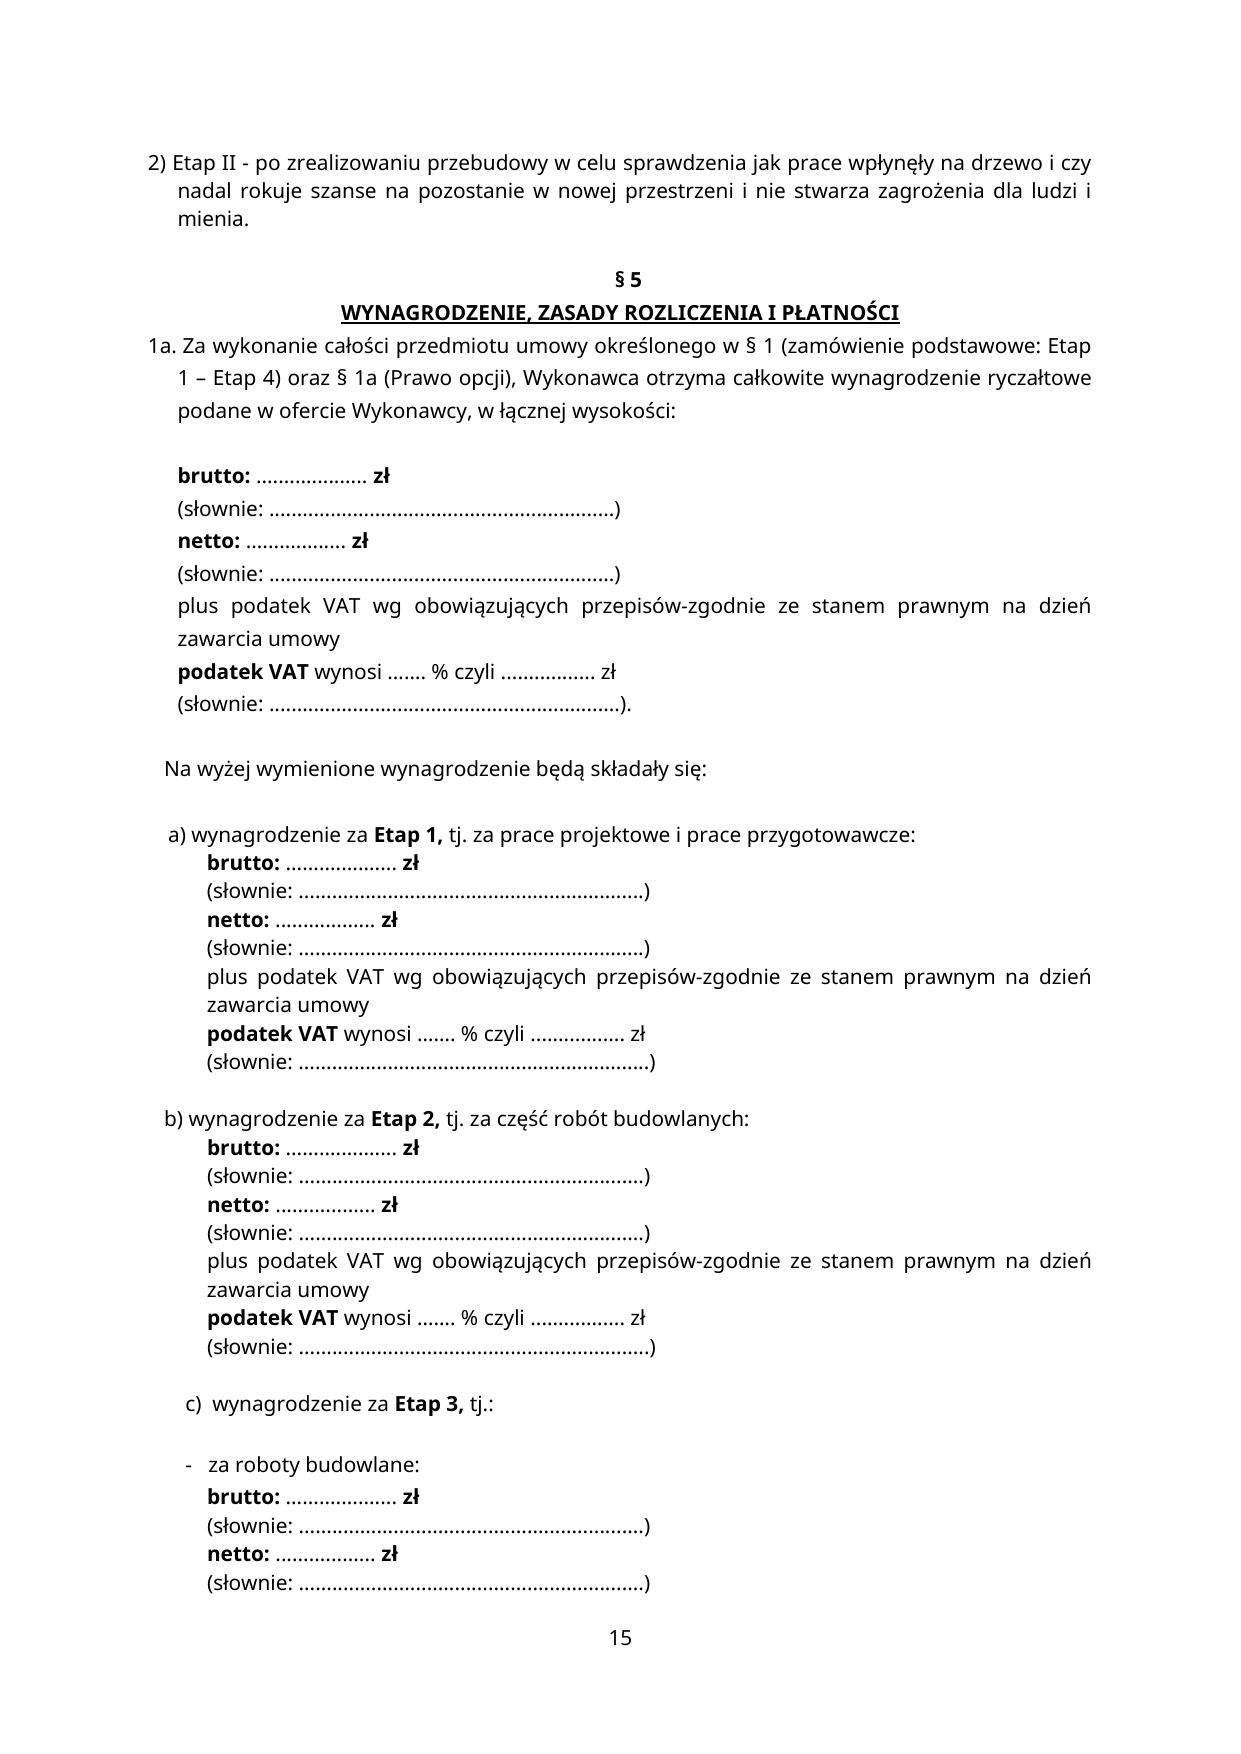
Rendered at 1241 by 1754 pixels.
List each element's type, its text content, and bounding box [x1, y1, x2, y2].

text 1a. Za wykonanie całości przedmiotu umowy określonego w § 1 (zamówienie podstawowe: Etap 1 – Etap 4) oraz § 1a (Prawo opcji), Wykonawca otrzyma całkowite wynagrodzenie ryczałtowe podane w ofercie Wykonawcy, w łącznej wysokości: [148, 331, 1093, 424]
text brutto: .................... zł [177, 461, 1093, 489]
text (słownie: ...............................................................) [207, 1047, 1093, 1076]
list a) wynagrodzenie za Etap 1, tj. za prace projektowe i prace przygotowawcze: [162, 820, 1093, 848]
text (słownie: ..............................................................) [207, 1511, 1093, 1539]
text (słownie: ..............................................................) [207, 1161, 1093, 1190]
text WYNAGRODZENIE, ZASADY ROZLICZENIA I PŁATNOŚCI [148, 298, 1093, 327]
text (słownie: ..............................................................) [207, 877, 1093, 905]
text plus podatek VAT wg obowiązujących przepisów-zgodnie ze stanem prawnym na dzień zawarcia umowy [207, 1247, 1093, 1303]
text (słownie: ..............................................................) [207, 933, 1093, 962]
list wynagrodzenie za Etap 3, tj.: [185, 1389, 1093, 1417]
text podatek VAT wynosi ……. % czyli ................. zł [207, 1303, 1093, 1332]
text - za roboty budowlane: [185, 1450, 1093, 1478]
text netto: .................. zł [207, 905, 1093, 933]
text podatek VAT wynosi ……. % czyli ................. zł [207, 1019, 1093, 1047]
text (słownie: ..............................................................) [207, 1568, 1093, 1596]
text plus podatek VAT wg obowiązujących przepisów-zgodnie ze stanem prawnym na dzień zawarcia umowy [177, 592, 1093, 653]
text podatek VAT wynosi ……. % czyli ................. zł [177, 657, 1093, 685]
text brutto: .................... zł [207, 1482, 1093, 1511]
text (słownie: ..............................................................) [177, 494, 1093, 522]
text 2) Etap II - po zrealizowaniu przebudowy w celu sprawdzenia jak prace wpłynęły na drzewo i czy nadal rokuje szanse na pozostanie w nowej przestrzeni i nie stwarza zagrożenia dla ludzi i mienia. [148, 148, 1093, 233]
text brutto: .................... zł [207, 1133, 1093, 1161]
text (słownie: ..............................................................) [177, 559, 1093, 587]
text (słownie: ...............................................................) [207, 1332, 1093, 1360]
text (słownie: ...............................................................). [177, 689, 1093, 718]
list b) wynagrodzenie za Etap 2, tj. za część robót budowlanych: [148, 1104, 1093, 1133]
text plus podatek VAT wg obowiązujących przepisów-zgodnie ze stanem prawnym na dzień zawarcia umowy [207, 962, 1093, 1019]
text § 5 [148, 266, 1093, 294]
text netto: .................. zł [177, 526, 1093, 555]
text Na wyżej wymienione wynagrodzenie będą składały się: [148, 754, 1093, 783]
text brutto: .................... zł [207, 848, 1093, 877]
text netto: .................. zł [207, 1190, 1093, 1218]
text netto: .................. zł [207, 1539, 1093, 1568]
text (słownie: ..............................................................) [207, 1218, 1093, 1247]
